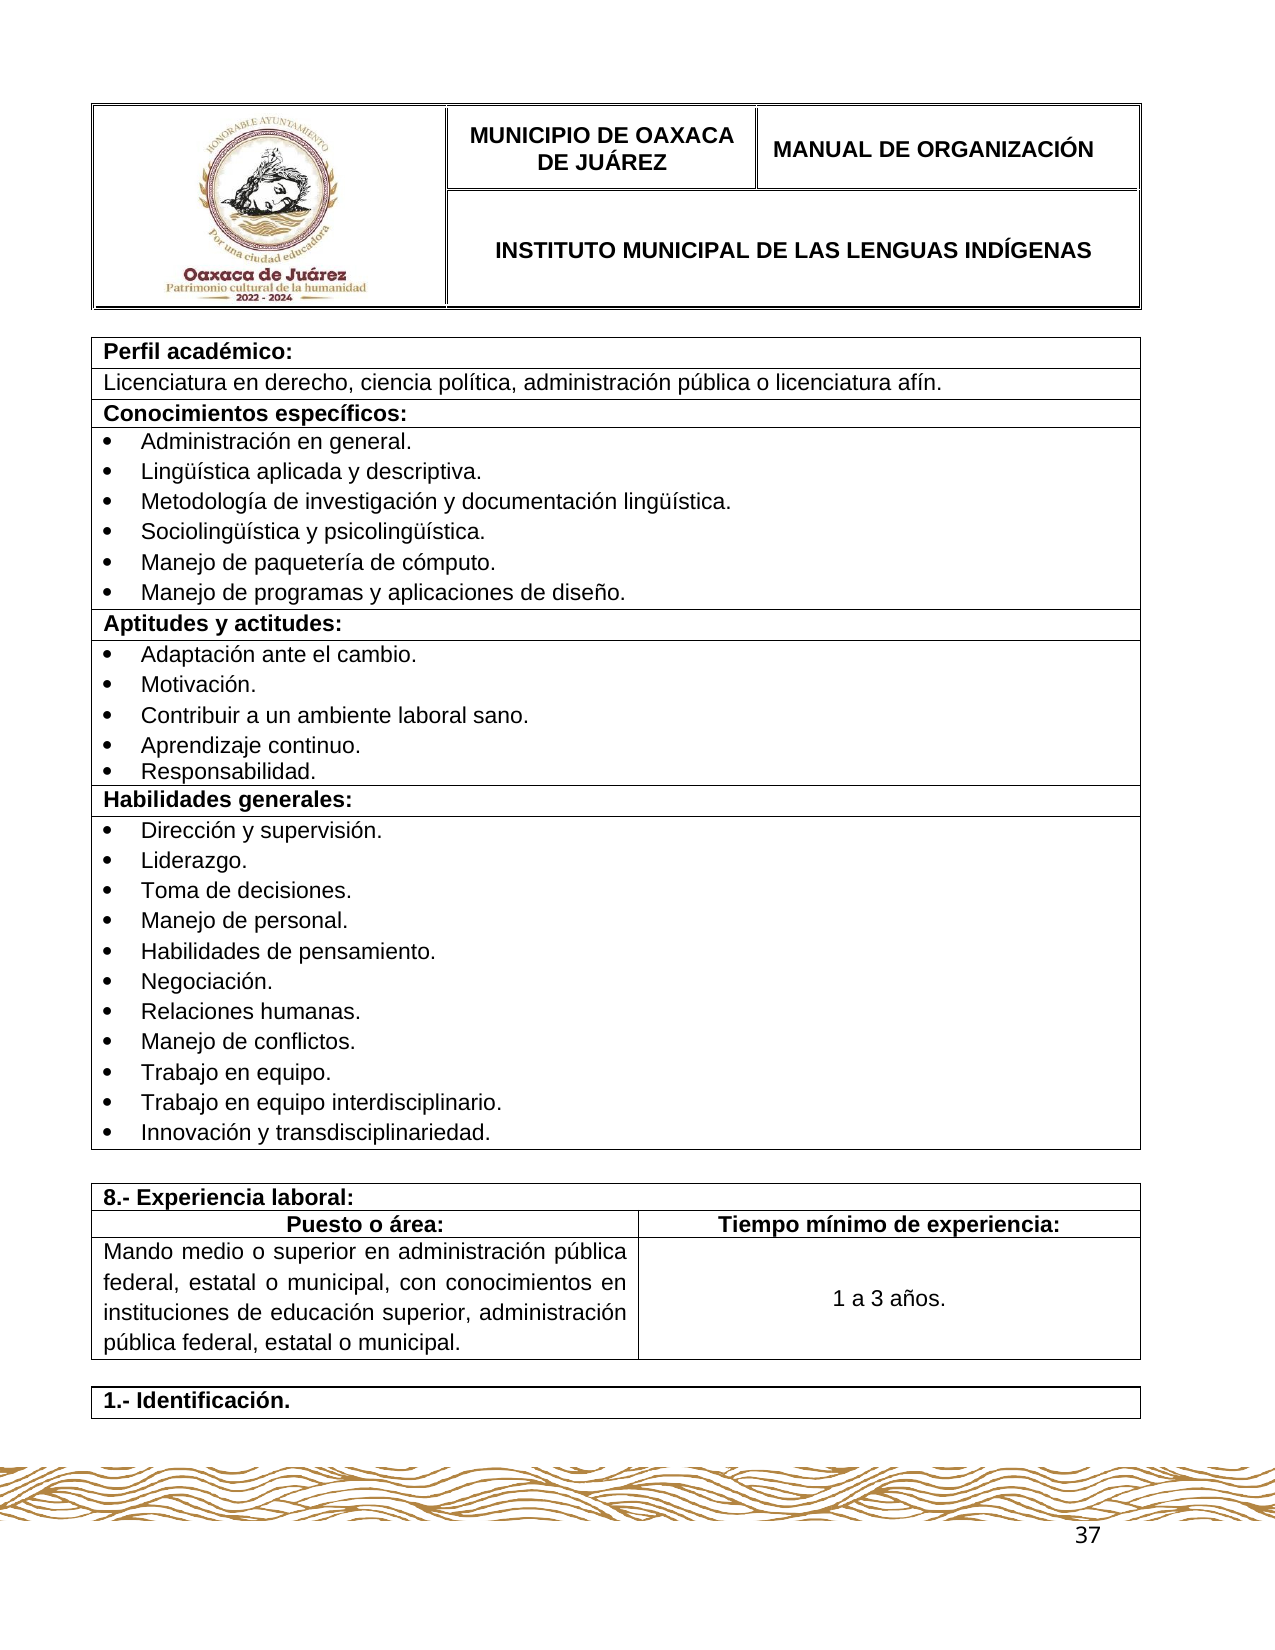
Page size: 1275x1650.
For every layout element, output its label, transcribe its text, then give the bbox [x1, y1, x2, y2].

table_cell Dirección y supervisión. Liderazgo. Toma de decisiones. Manejo de personal. Habilidades de pensamiento. Negociación. Relaciones humanas. Manejo de conflictos. Trabajo en equipo. Trabajo en equipo interdisciplinario. Innovación y transdisciplinariedad. [92, 817, 1140, 1149]
table_cell Perfil académico: [92, 338, 1140, 368]
table_header 1.- Identificación. [92, 1388, 1140, 1418]
table_cell Licenciatura en derecho, ciencia política, administración pública o licenciatura afín. [92, 369, 1140, 399]
picture [0, 1467, 1275, 1521]
table_cell Adaptación ante el cambio. Motivación. Contribuir a un ambiente laboral sano. Aprendizaje continuo. Responsabilidad. [92, 641, 1140, 784]
table_cell 1 a 3 años. [639, 1238, 1140, 1359]
table_cell Tiempo mínimo de experiencia: [639, 1211, 1140, 1237]
table_header 8.- Experiencia laboral: [92, 1184, 1140, 1210]
table_cell Administración en general. Lingüística aplicada y descriptiva. Metodología de investigación y documentación lingüística. Sociolingüística y psicolingüística. Manejo de paquetería de cómputo. Manejo de programas y aplicaciones de diseño. [92, 428, 1140, 609]
table_cell Puesto o área: [92, 1211, 638, 1237]
picture [163, 107, 369, 306]
table_cell Conocimientos específicos: [92, 400, 1140, 427]
table_cell Aptitudes y actitudes: [92, 610, 1140, 640]
table_cell Habilidades generales: [92, 786, 1140, 816]
table_cell Mando medio o superior en administración pública federal, estatal o municipal, con conocimientos en instituciones de educación superior, administración pública federal, estatal o municipal. [92, 1238, 638, 1359]
